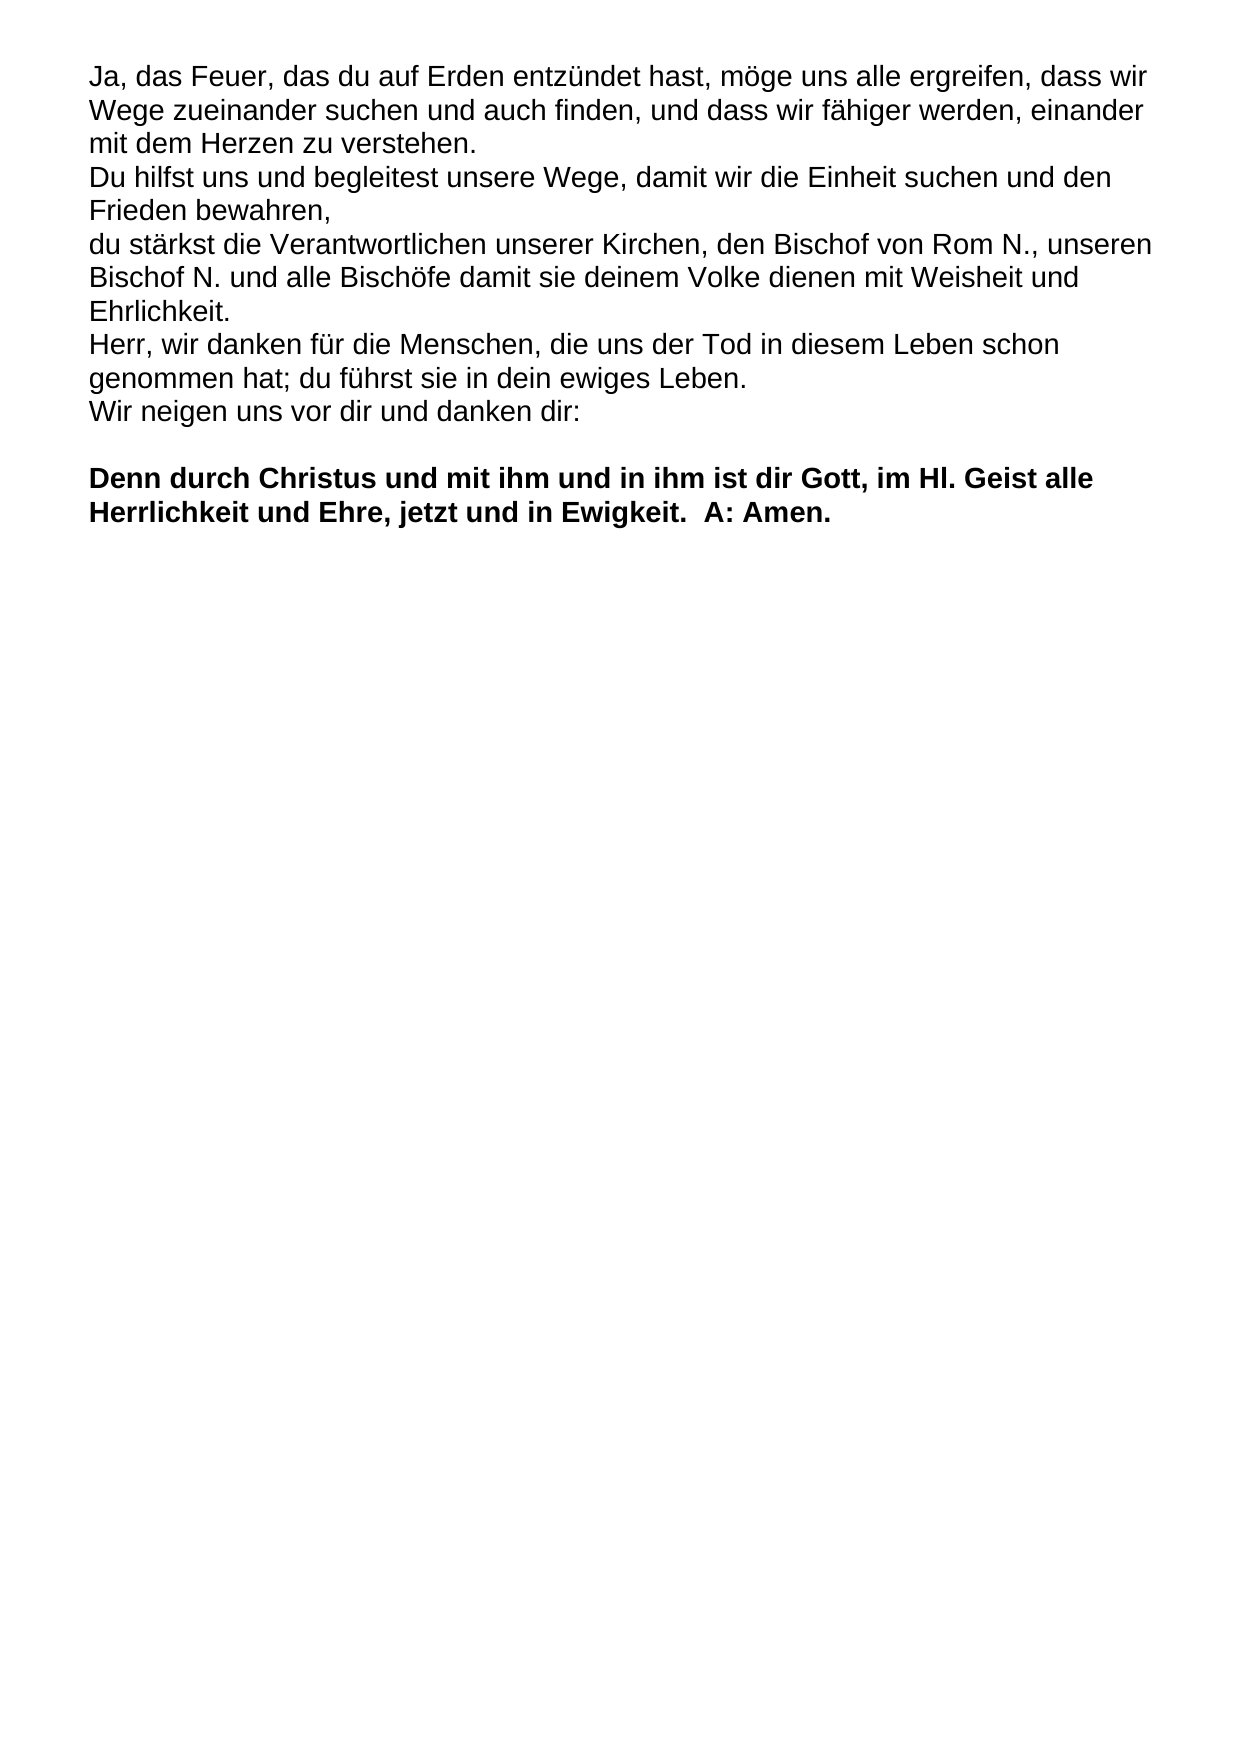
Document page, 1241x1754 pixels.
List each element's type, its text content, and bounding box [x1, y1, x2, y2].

text du stärkst die Verantwortlichen unserer Kirchen, den Bischof von Rom N., unseren Bischof N. und alle Bischöfe damit sie deinem Volke dienen mit Weisheit und Ehrlichkeit. [88, 227, 1181, 327]
text Herr, wir danken für die Menschen, die uns der Tod in diesem Leben schon genommen hat; du führst sie in dein ewiges Leben. [88, 327, 1181, 394]
text Du hilfst uns und begleitest unsere Wege, damit wir die Einheit suchen und den Frieden bewahren, [88, 160, 1181, 227]
text Denn durch Christus und mit ihm und in ihm ist dir Gott, im Hl. Geist alle Herrlichkeit und Ehre, jetzt und in Ewigkeit. A: Amen. [88, 462, 1181, 529]
text Wir neigen uns vor dir und danken dir: [88, 394, 1181, 428]
text Ja, das Feuer, das du auf Erden entzündet hast, möge uns alle ergreifen, dass wir Wege zueinander suchen und auch finden, und dass wir fähiger werden, einander mit dem Herzen zu verstehen. [88, 59, 1181, 160]
